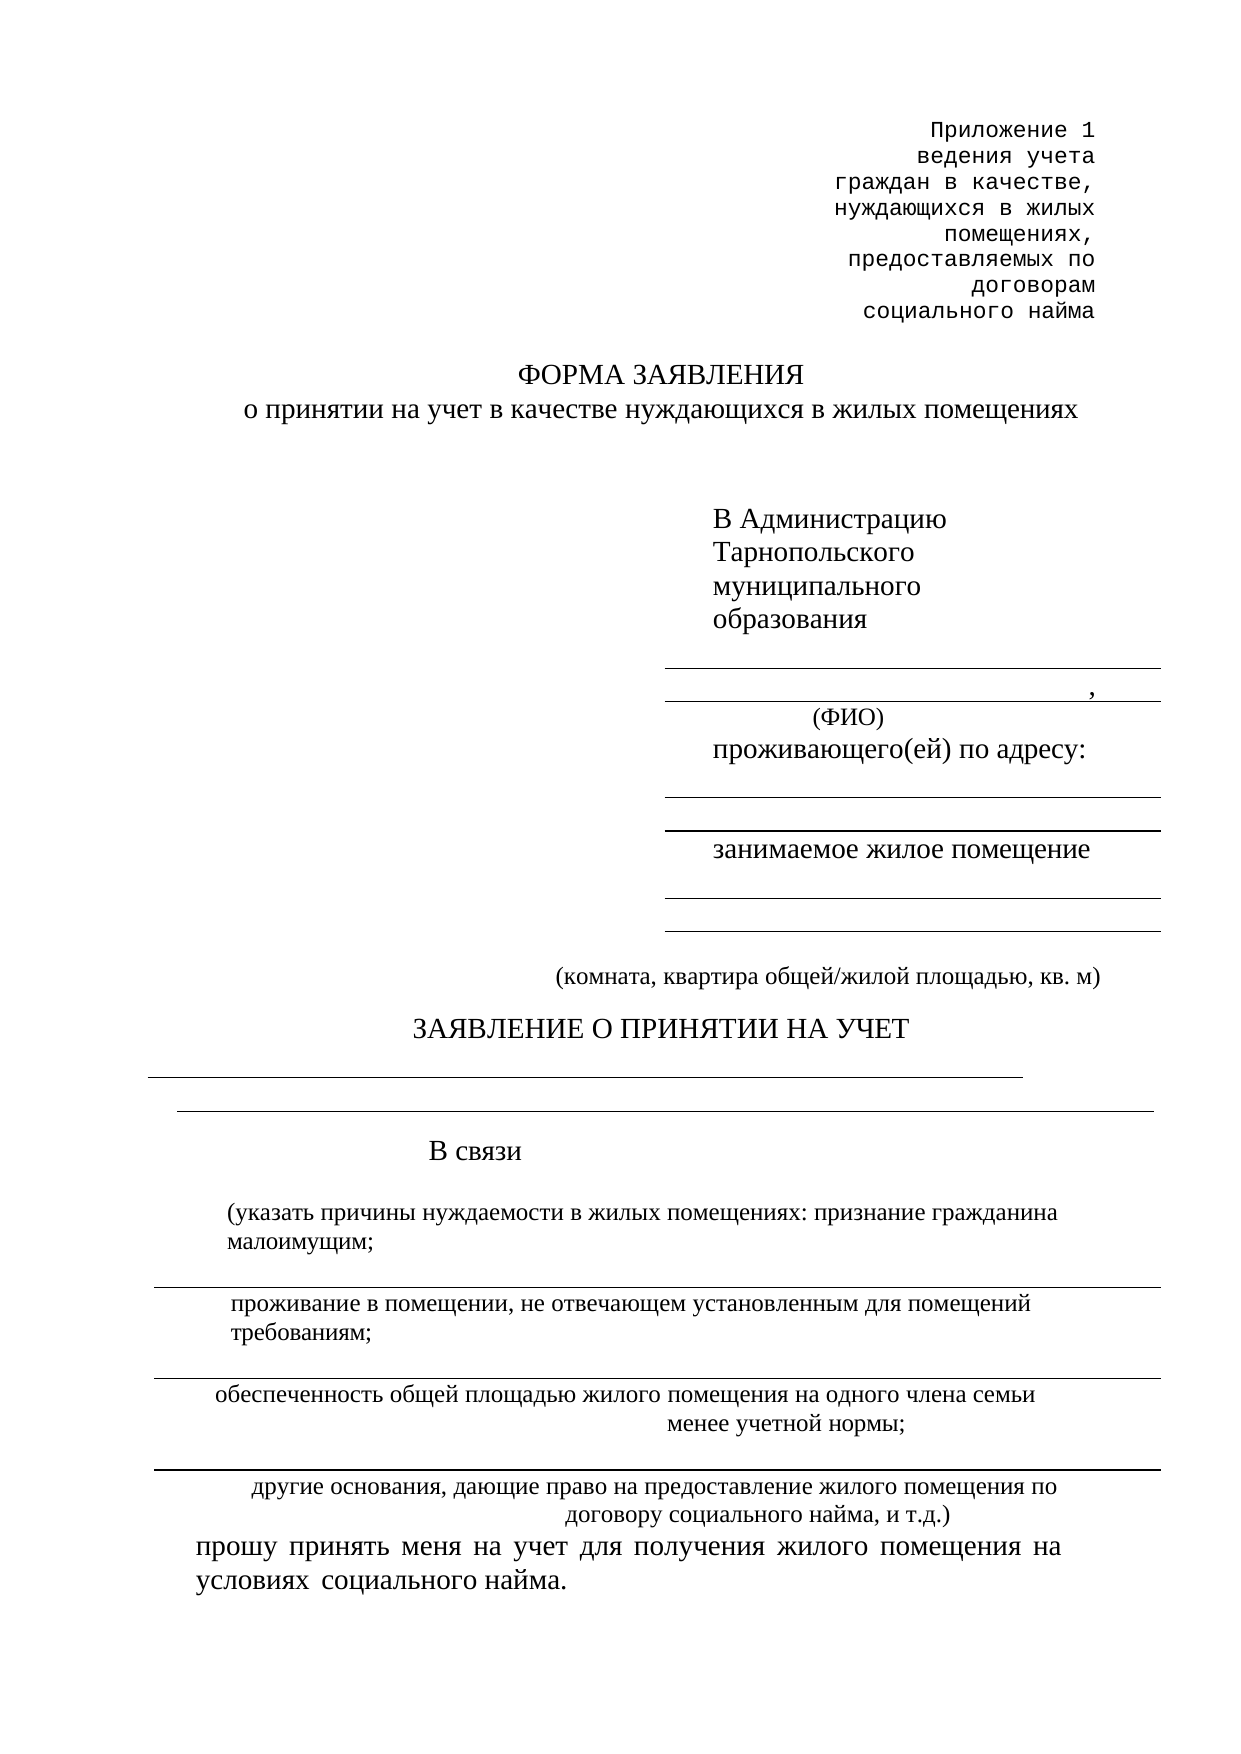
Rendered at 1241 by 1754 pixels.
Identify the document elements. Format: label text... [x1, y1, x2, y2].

text (комната, квартира общей/жилой площадью, кв. м) [177, 961, 1101, 990]
text обеспеченность общей площадью жилого помещения на одного члена семьи менее учетной нормы; [215, 1379, 1101, 1437]
text Приложение 1 [818, 118, 1095, 144]
text проживающего(ей) по адресу: [713, 731, 1152, 764]
text В связи [177, 1066, 1144, 1111]
text о принятии на учет в качестве нуждающихся в жилых помещениях [177, 391, 1144, 425]
text (ФИО) [177, 702, 884, 731]
text проживание в помещении, не отвечающем установленным для помещений требованиям; [231, 1288, 1152, 1346]
text ЗАЯВЛЕНИЕ О ПРИНЯТИИ НА УЧЕТ [177, 1011, 1145, 1045]
text образования [713, 601, 1101, 635]
text , [177, 666, 1097, 702]
text другие основания, дающие право на предоставление жилого помещения по договору социального найма, и т.д.) [251, 1471, 1152, 1528]
text ФОРМА ЗАЯВЛЕНИЯ [177, 358, 1145, 391]
text (указать причины нуждаемости в жилых помещениях: признание гражданина малоимущим; [227, 1197, 1152, 1254]
text прошу принять меня на учет для получения жилого помещения на условиях социального найма. [196, 1528, 1152, 1595]
text ведения учета граждан в качестве, нуждающихся в жилых помещениях, предоставляемых по договорам [818, 144, 1095, 300]
text В Администрацию Тарнопольского муниципального [713, 501, 1101, 601]
text занимаемое жилое помещение [713, 832, 1152, 865]
text социального найма [177, 300, 1095, 326]
text В связи [177, 1112, 1144, 1167]
